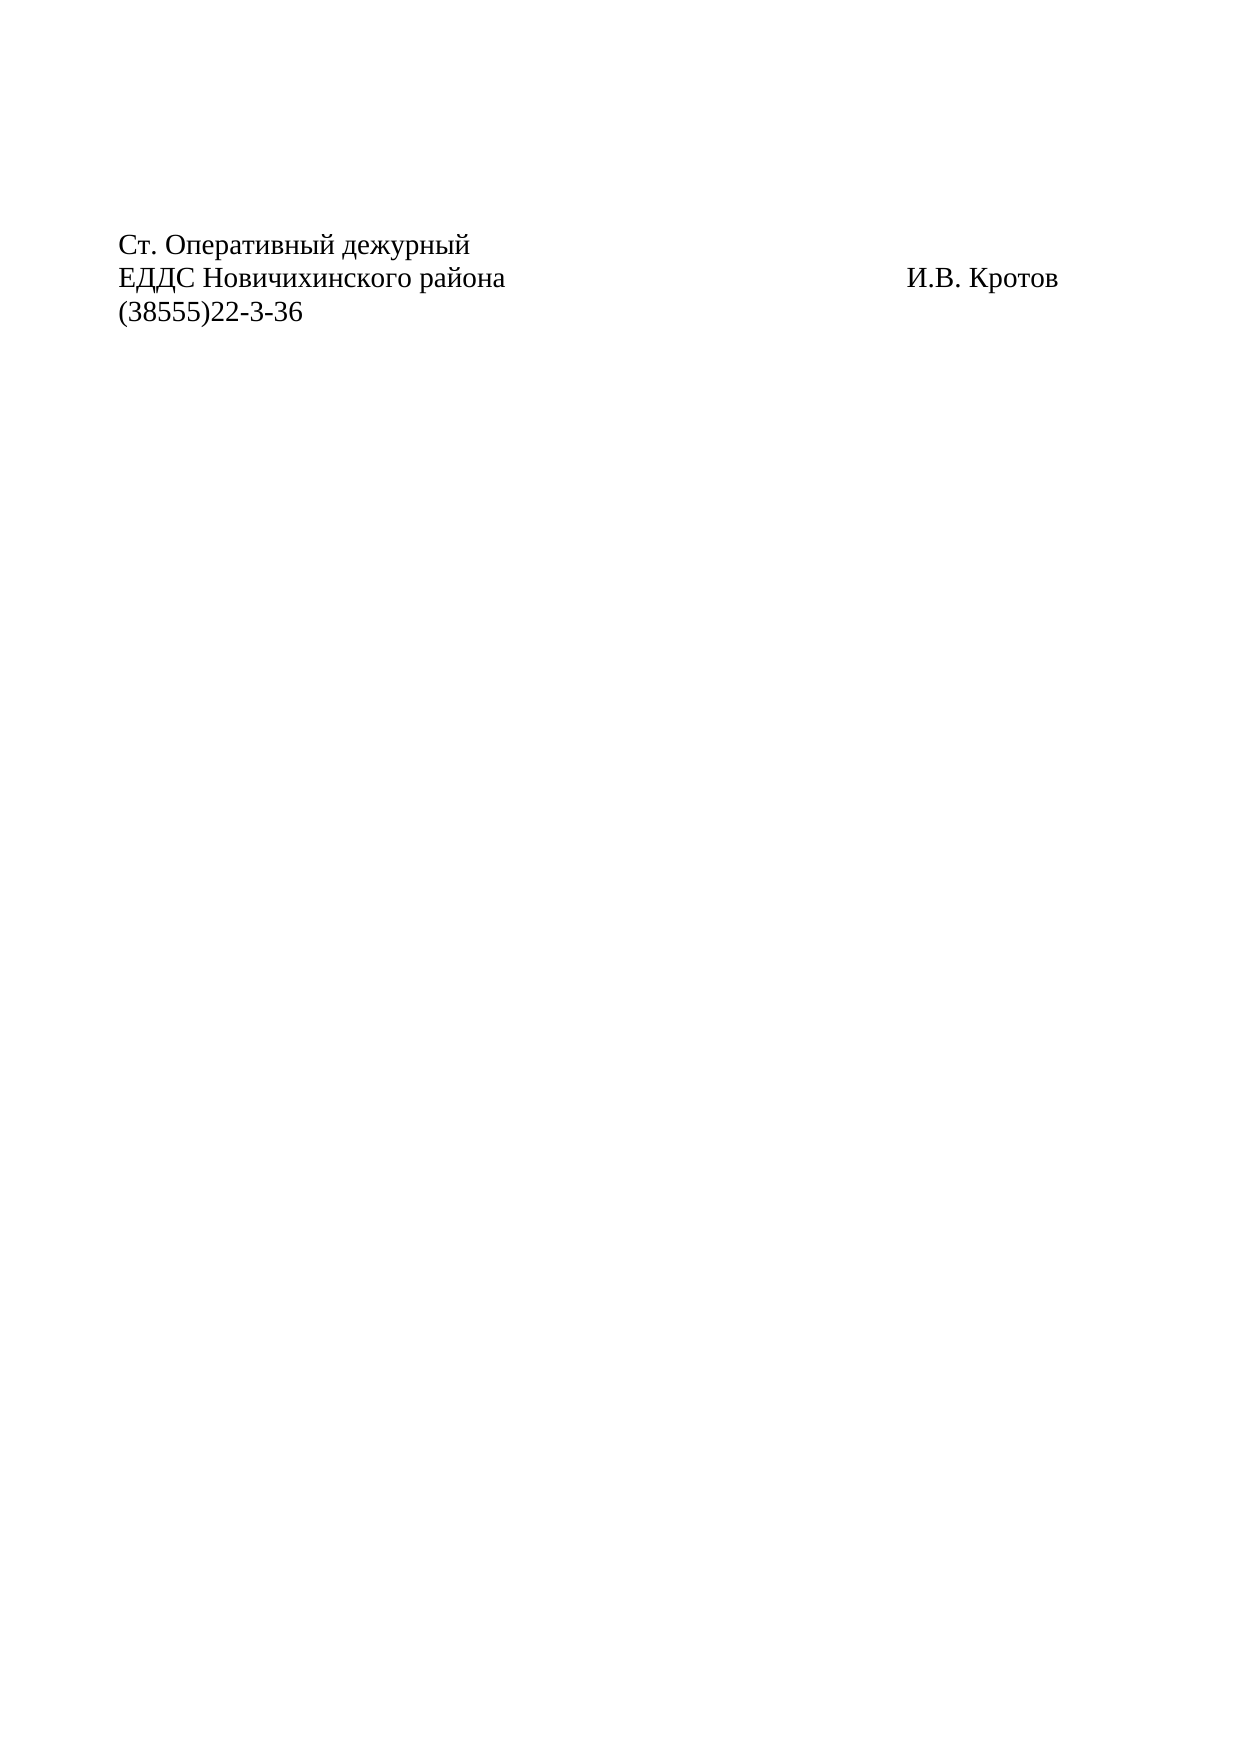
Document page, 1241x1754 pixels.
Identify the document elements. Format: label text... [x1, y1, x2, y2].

text ЕДДС Новичихинского района И.В. Кротов [118, 261, 1152, 294]
text Ст. Оперативный дежурный [118, 227, 1152, 261]
text (38555)22-3-36 [118, 294, 1152, 328]
